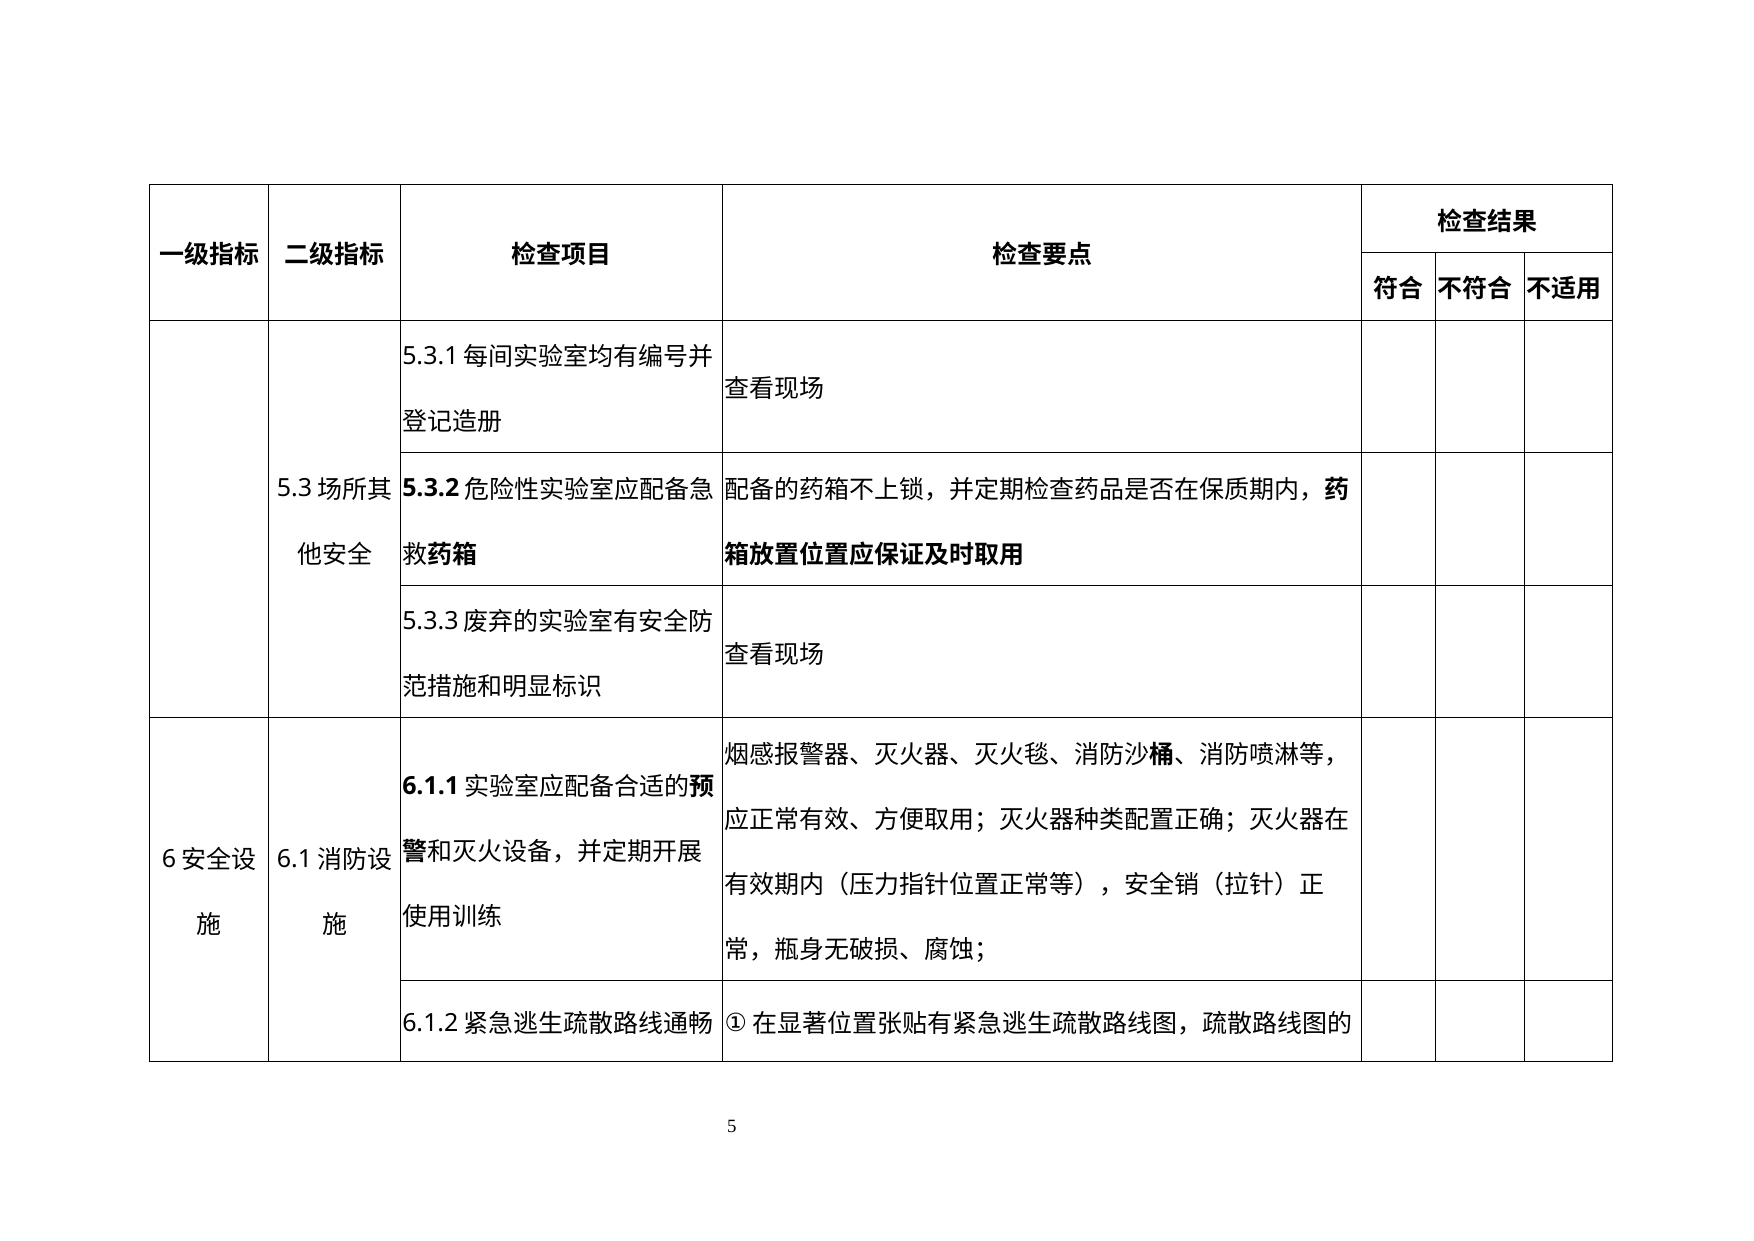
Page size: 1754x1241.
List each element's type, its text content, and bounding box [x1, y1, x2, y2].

table_cell 不适用 [1525, 253, 1612, 319]
table_cell 5.3场所其他安全 [269, 321, 400, 717]
table_cell 6.1.1实验室应配备合适的预警和灭火设备，并定期开展使用训练 [401, 718, 722, 980]
table_cell 查看现场 [723, 586, 1361, 717]
table_cell [1436, 453, 1524, 585]
table_cell [1436, 981, 1524, 1061]
table_cell [1362, 718, 1435, 980]
table_cell [1436, 718, 1524, 980]
table_header 检查项目 [401, 185, 722, 319]
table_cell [723, 981, 1361, 1061]
table_cell 5.3.3废弃的实验室有安全防范措施和明显标识 [401, 586, 722, 717]
table_cell [1362, 981, 1435, 1061]
table_cell 不符合 [1436, 253, 1524, 319]
table_cell 配备的药箱不上锁，并定期检查药品是否在保质期内，药箱放置位置应保证及时取用 [723, 453, 1361, 585]
table_cell [1436, 586, 1524, 717]
table_cell [1525, 718, 1612, 980]
table_cell [1436, 321, 1524, 452]
table_header 检查要点 [723, 185, 1361, 319]
table_cell 5.3.1每间实验室均有编号并登记造册 [401, 321, 722, 452]
table_cell [1362, 453, 1435, 585]
table_cell 6.1消防设施 [269, 718, 400, 1061]
table_cell 6.1.2紧急逃生疏散路线通畅 [401, 981, 722, 1061]
table_cell [1525, 453, 1612, 585]
table_cell 6安全设施 [150, 718, 268, 1061]
table_cell [1525, 321, 1612, 452]
table_header 一级指标 [150, 185, 268, 319]
table_cell 查看现场 [723, 321, 1361, 452]
table_cell [1362, 321, 1435, 452]
table_cell [1525, 981, 1612, 1061]
table_header 检查结果 [1362, 185, 1612, 252]
table_cell 烟感报警器、灭火器、灭火毯、消防沙桶、消防喷淋等，应正常有效、方便取用；灭火器种类配置正确；灭火器在有效期内（压力指针位置正常等），安全销（拉针）正常，瓶身无破损、腐蚀； [723, 718, 1361, 980]
table_header 二级指标 [269, 185, 400, 319]
table_cell [1362, 586, 1435, 717]
table_cell 符合 [1362, 253, 1435, 319]
table_cell 5.3.2危险性实验室应配备急救药箱 [401, 453, 722, 585]
table_cell [1525, 586, 1612, 717]
